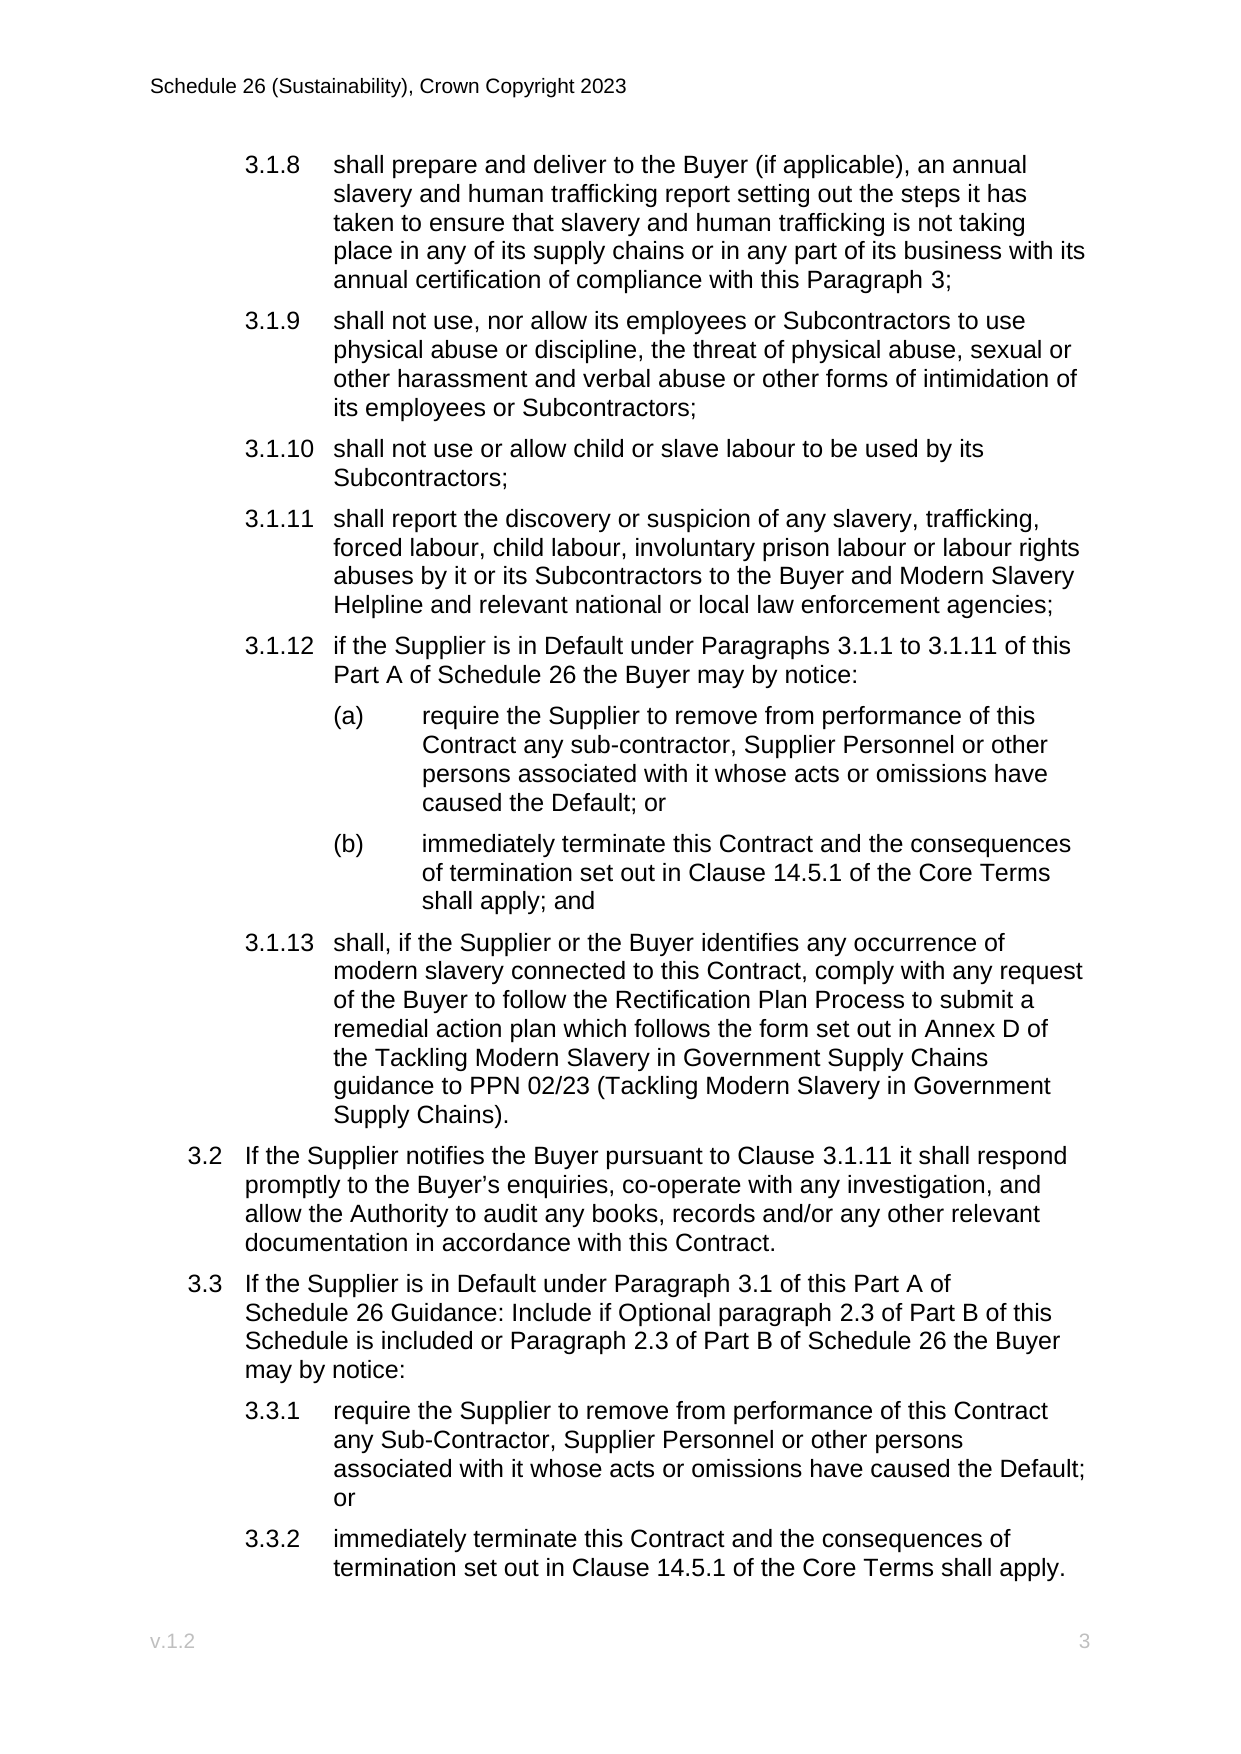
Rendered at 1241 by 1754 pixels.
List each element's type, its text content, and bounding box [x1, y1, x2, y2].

list require the Supplier to remove from performance of this Contract any Sub-Contractor, Supplier Personnel or other persons associated with it whose acts or omissions have caused the Default; or [244, 1396, 1090, 1511]
list immediately terminate this Contract and the consequences of termination set out in Clause 14.5.1 of the Core Terms shall apply. [244, 1524, 1090, 1581]
list shall report the discovery or suspicion of any slavery, trafficking, forced labour, child labour, involuntary prison labour or labour rights abuses by it or its Subcontractors to the Buyer and Modern Slavery Helpline and relevant national or local law enforcement agencies; [244, 504, 1090, 619]
list shall not use or allow child or slave labour to be used by its Subcontractors; [244, 434, 1090, 491]
list require the Supplier to remove from performance of this Contract any sub-contractor, Supplier Personnel or other persons associated with it whose acts or omissions have caused the Default; or [333, 701, 1090, 816]
list shall prepare and deliver to the Buyer (if applicable), an annual slavery and human trafficking report setting out the steps it has taken to ensure that slavery and human trafficking is not taking place in any of its supply chains or in any part of its business with its annual certification of compliance with this Paragraph 3; [244, 150, 1090, 294]
list shall, if the Supplier or the Buyer identifies any occurrence of modern slavery connected to this Contract, comply with any request of the Buyer to follow the Rectification Plan Process to submit a remedial action plan which follows the form set out in Annex D of the Tackling Modern Slavery in Government Supply Chains guidance to PPN 02/23 (Tackling Modern Slavery in Government Supply Chains). [244, 927, 1090, 1129]
list shall not use, nor allow its employees or Subcontractors to use physical abuse or discipline, the threat of physical abuse, sexual or other harassment and verbal abuse or other forms of intimidation of its employees or Subcontractors; [244, 306, 1090, 421]
list immediately terminate this Contract and the consequences of termination set out in Clause 14.5.1 of the Core Terms shall apply; and [333, 829, 1090, 915]
list if the Supplier is in Default under Paragraphs 3.1.1 to 3.1.11 of this Part A of Schedule 26 the Buyer may by notice: [244, 631, 1090, 689]
list If the Supplier is in Default under Paragraph 3.1 of this Part A of Schedule 26 Guidance: Include if Optional paragraph 3.3 of Part B of this Schedule is included or Paragraph 3.3 of Part B of Schedule 26 the Buyer may by notice: [187, 1269, 1090, 1384]
list If the Supplier notifies the Buyer pursuant to Clause 3.1.11 it shall respond promptly to the Buyer’s enquiries, co-operate with any investigation, and allow the Authority to audit any books, records and/or any other relevant documentation in accordance with this Contract. [187, 1141, 1090, 1256]
